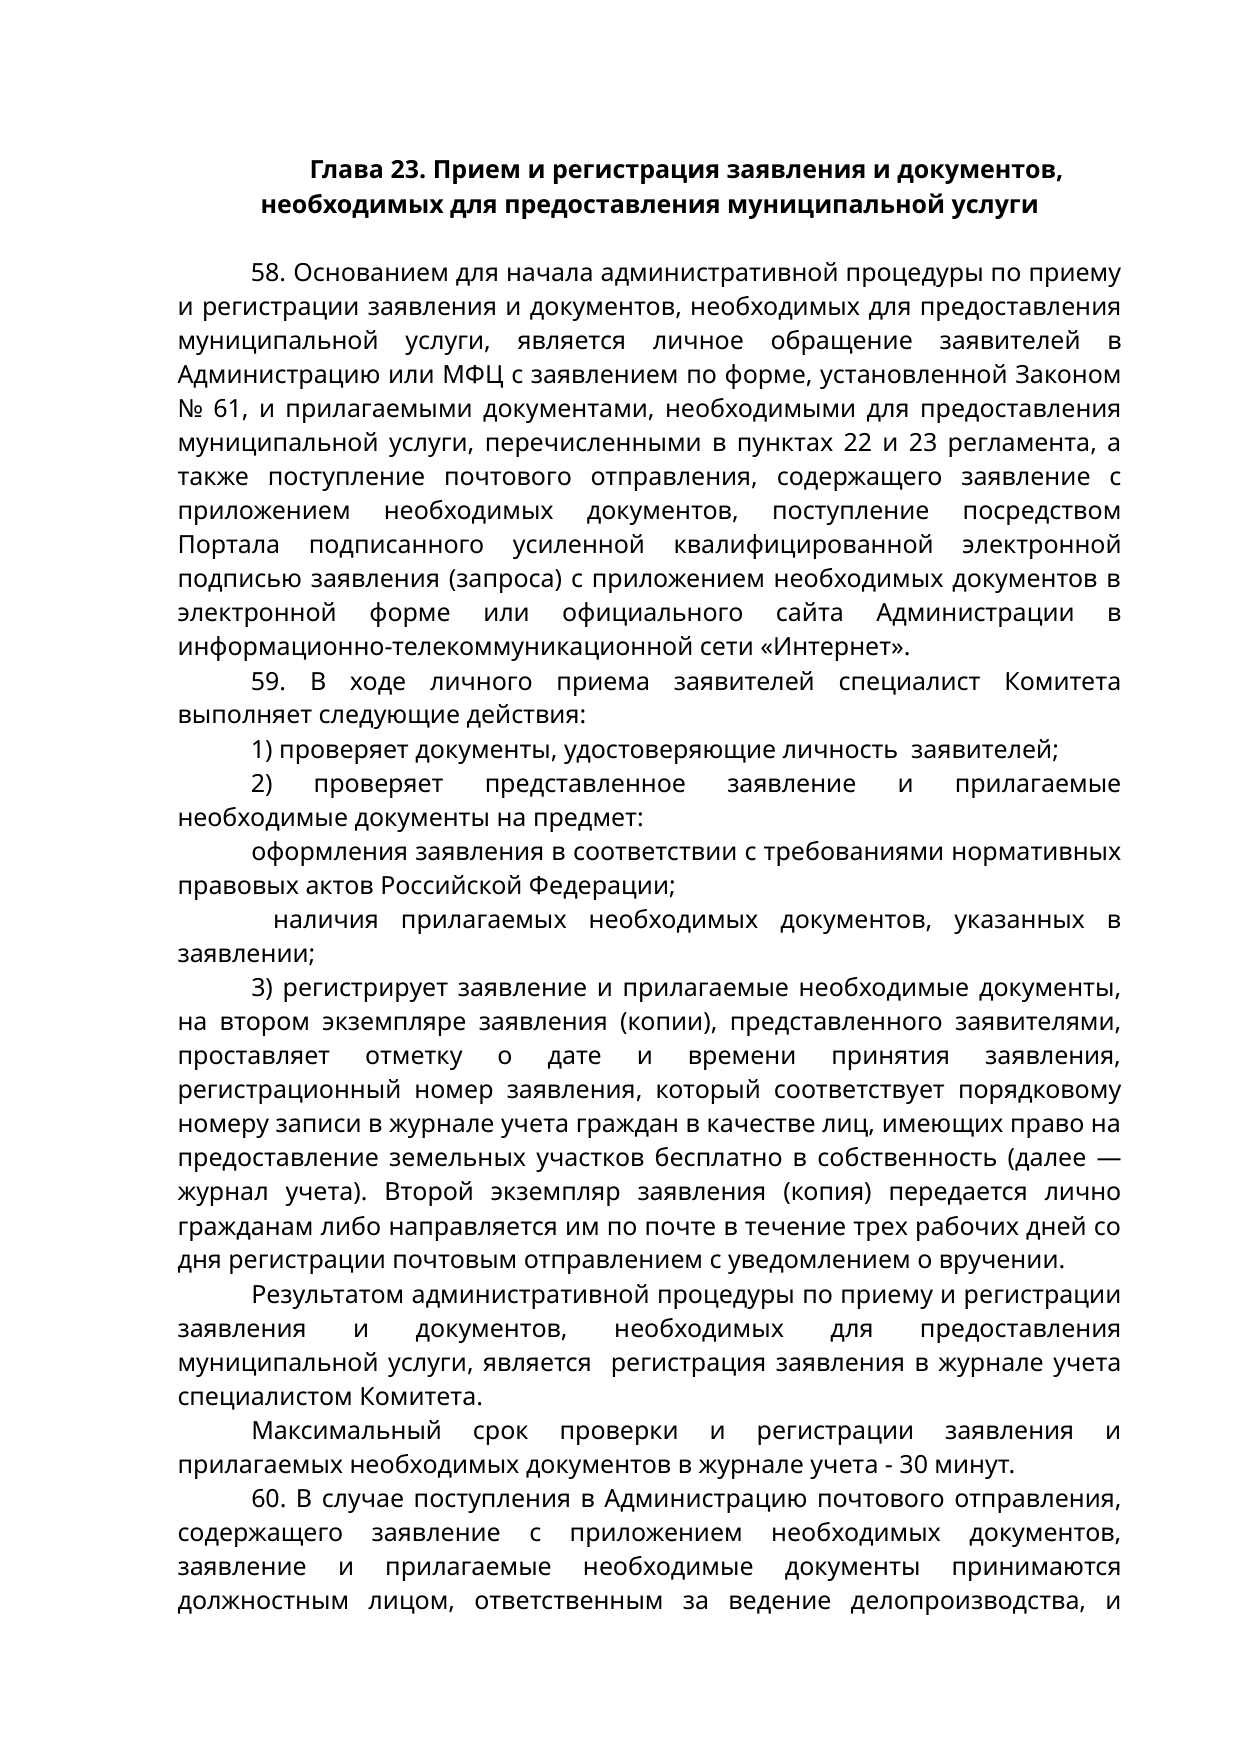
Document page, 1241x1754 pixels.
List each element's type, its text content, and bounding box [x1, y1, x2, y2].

text оформления заявления в соответствии с требованиями нормативных правовых актов Российской Федерации; [177, 833, 1122, 902]
text 59. В ходе личного приема заявителей специалист Комитета выполняет следующие действия: [177, 663, 1122, 731]
text Максимальный срок проверки и регистрации заявления и прилагаемых необходимых документов в журнале учета - 30 минут. [177, 1412, 1122, 1481]
text 1) проверяет документы, удостоверяющие личность заявителей; [177, 731, 1122, 765]
text наличия прилагаемых необходимых документов, указанных в заявлении; [177, 902, 1122, 970]
text Результатом административной процедуры по приему и регистрации заявления и документов, необходимых для предоставления муниципальной услуги, является регистрация заявления в журнале учета специалистом Комитета. [177, 1276, 1122, 1412]
text 3) регистрирует заявление и прилагаемые необходимые документы, на втором экземпляре заявления (копии), представленного заявителями, проставляет отметку о дате и времени принятия заявления, регистрационный номер заявления, который соответствует порядковому номеру записи в журнале учета граждан в качестве лиц, имеющих право на предоставление земельных участков бесплатно в собственность (далее — журнал учета). Второй экземпляр заявления (копия) передается лично гражданам либо направляется им по почте в течение трех рабочих дней со дня регистрации почтовым отправлением с уведомлением о вручении. [177, 970, 1122, 1276]
text Глава 23. Прием и регистрация заявления и документов, необходимых для предоставления муниципальной услуги [177, 152, 1122, 220]
text 2) проверяет представленное заявление и прилагаемые необходимые документы на предмет: [177, 765, 1122, 833]
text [177, 1481, 1122, 1617]
text 58. Основанием для начала административной процедуры по приему и регистрации заявления и документов, необходимых для предоставления муниципальной услуги, является личное обращение заявителей в Администрацию или МФЦ с заявлением по форме, установленной Законом № 61, и прилагаемыми документами, необходимыми для предоставления муниципальной услуги, перечисленными в пунктах 22 и 23 регламента, а также поступление почтового отправления, содержащего заявление с приложением необходимых документов, поступление посредством Портала подписанного усиленной квалифицированной электронной подписью заявления (запроса) с приложением необходимых документов в электронной форме или официального сайта Администрации в информационно-телекоммуникационной сети «Интернет». [177, 254, 1122, 663]
